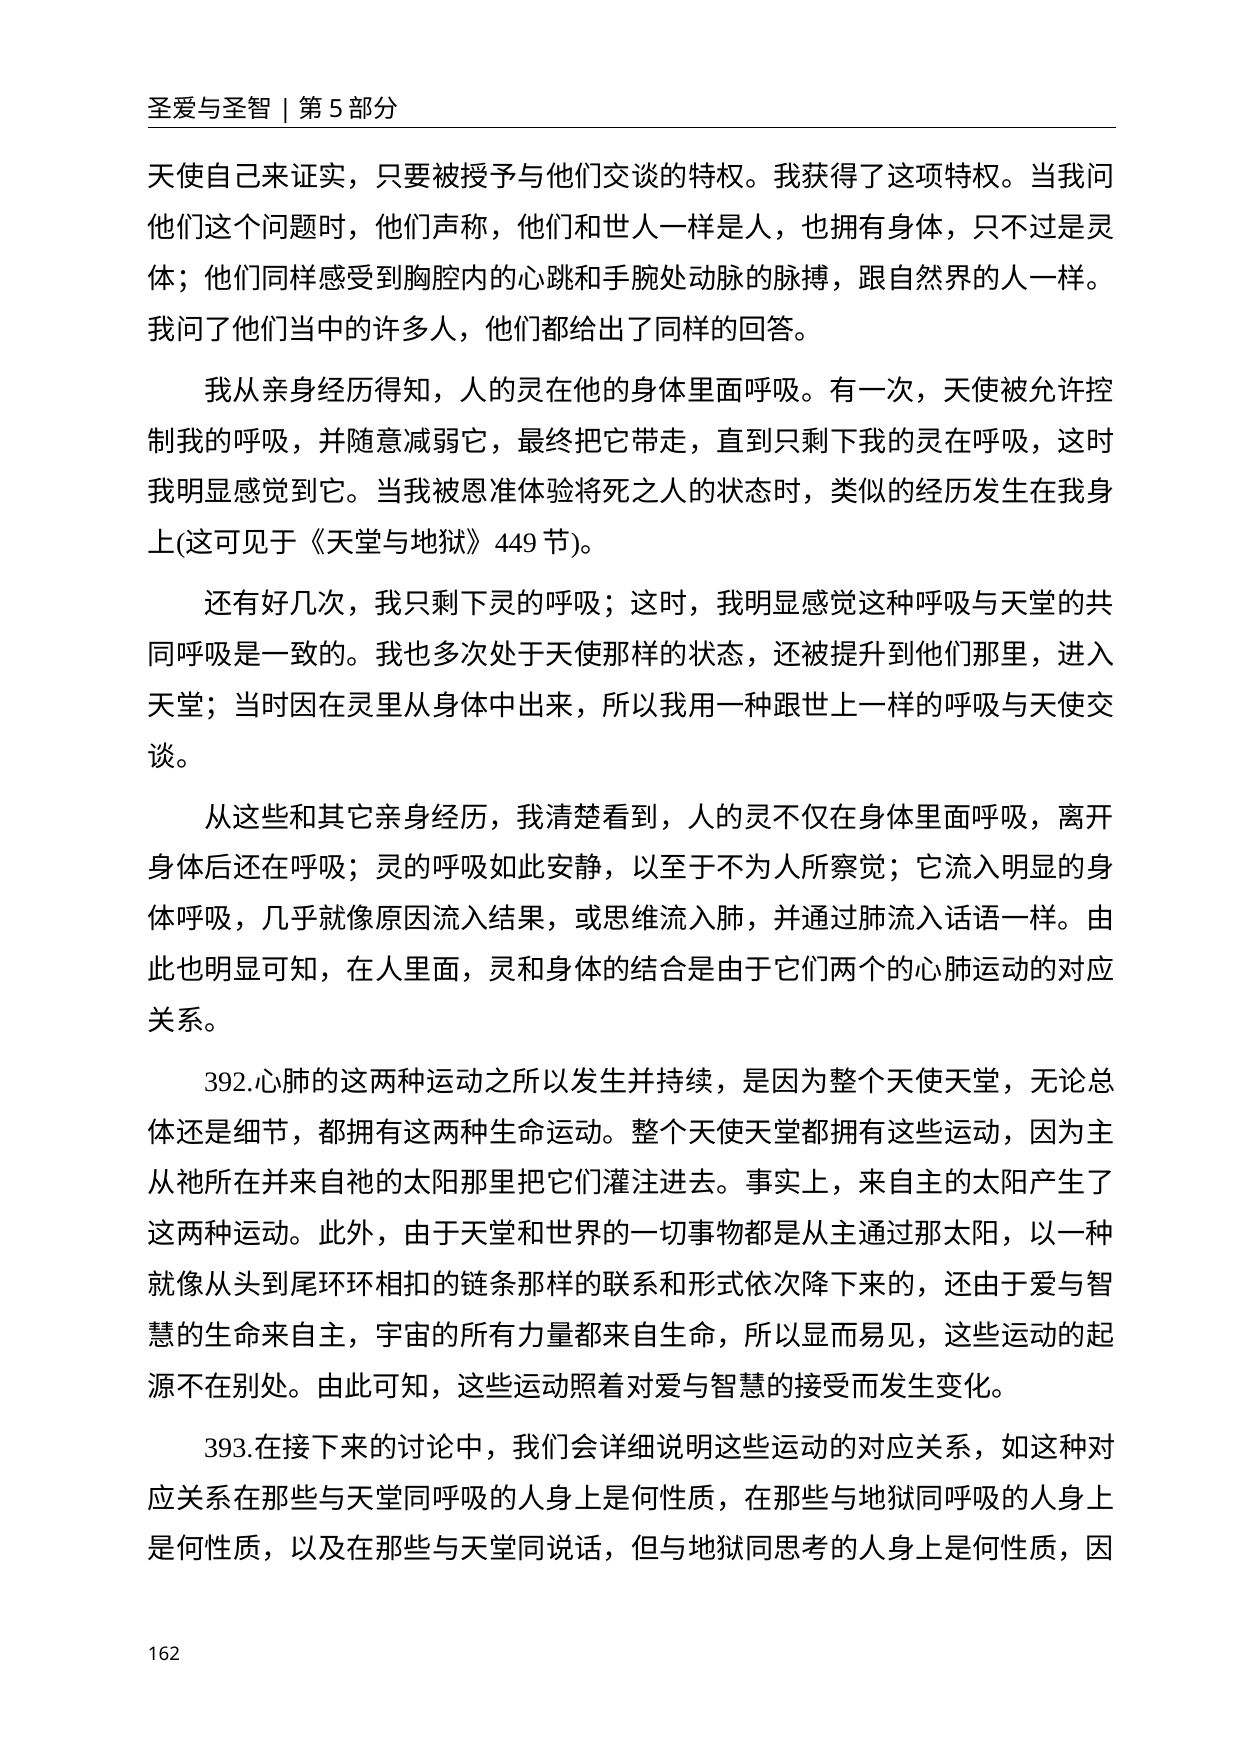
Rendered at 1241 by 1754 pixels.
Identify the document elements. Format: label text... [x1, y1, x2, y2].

text 392.心肺的这两种运动之所以发生并持续，是因为整个天使天堂，无论总体还是细节，都拥有这两种生命运动。整个天使天堂都拥有这些运动，因为主从祂所在并来自祂的太阳那里把它们灌注进去。事实上，来自主的太阳产生了这两种运动。此外，由于天堂和世界的一切事物都是从主通过那太阳，以一种就像从头到尾环环相扣的链条那样的联系和形式依次降下来的，还由于爱与智慧的生命来自主，宇宙的所有力量都来自生命，所以显而易见，这些运动的起源不在别处。由此可知，这些运动照着对爱与智慧的接受而发生变化。 [148, 1059, 1116, 1404]
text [148, 154, 1116, 347]
text 还有好几次，我只剩下灵的呼吸；这时，我明显感觉这种呼吸与天堂的共同呼吸是一致的。我也多次处于天使那样的状态，还被提升到他们那里，进入天堂；当时因在灵里从身体中出来，所以我用一种跟世上一样的呼吸与天使交谈。 [148, 581, 1116, 774]
text 我从亲身经历得知，人的灵在他的身体里面呼吸。有一次，天使被允许控制我的呼吸，并随意减弱它，最终把它带走，直到只剩下我的灵在呼吸，这时我明显感觉到它。当我被恩准体验将死之人的状态时，类似的经历发生在我身上(这可见于《天堂与地狱》449节)。 [148, 367, 1116, 561]
text 从这些和其它亲身经历，我清楚看到，人的灵不仅在身体里面呼吸，离开身体后还在呼吸；灵的呼吸如此安静，以至于不为人所察觉；它流入明显的身体呼吸，几乎就像原因流入结果，或思维流入肺，并通过肺流入话语一样。由此也明显可知，在人里面，灵和身体的结合是由于它们两个的心肺运动的对应关系。 [148, 794, 1116, 1038]
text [148, 1424, 1116, 1567]
